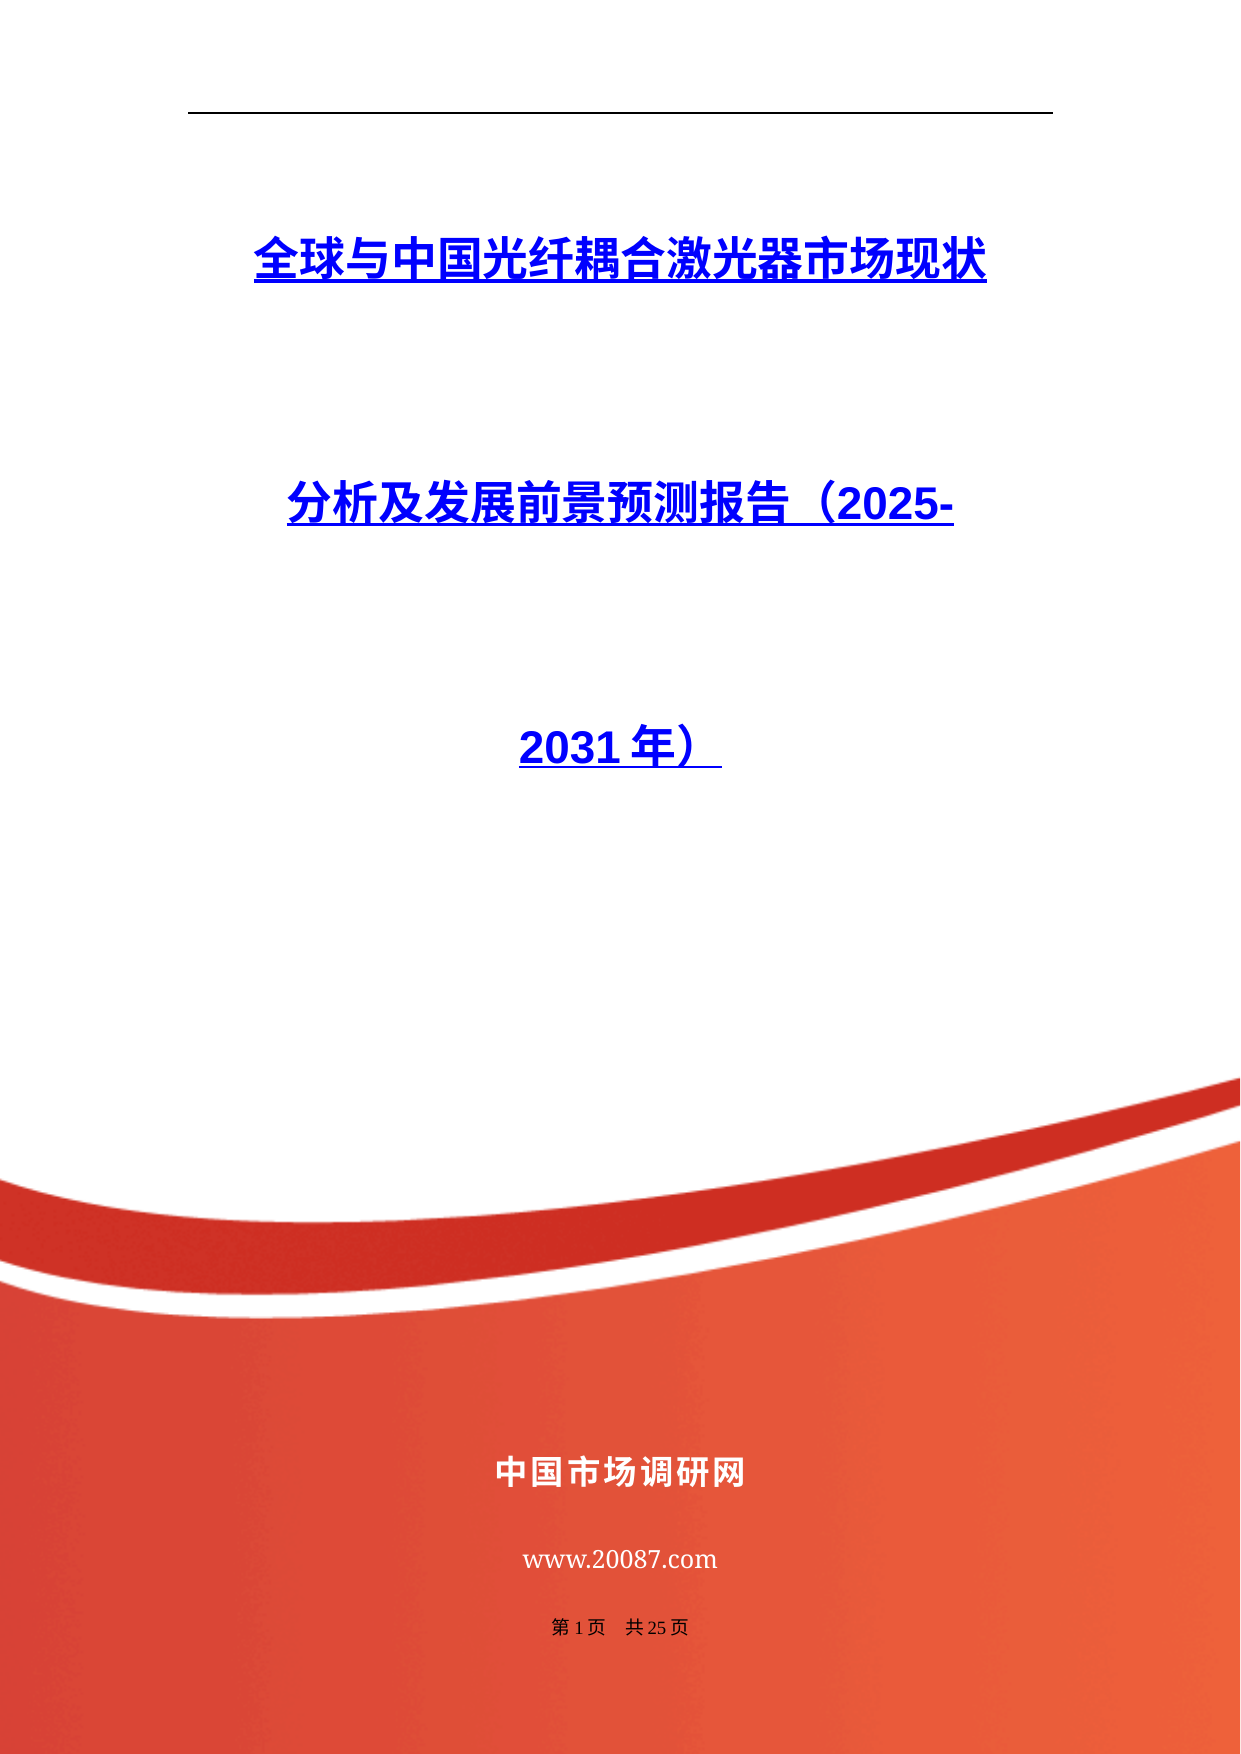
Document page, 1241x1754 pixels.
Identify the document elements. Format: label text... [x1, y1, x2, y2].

subtitle 中国市场调研网 [187, 1437, 1053, 1502]
text www.20087.com [187, 1526, 1053, 1591]
picture [0, 1006, 1241, 1754]
table_header 全球与中国光纤耦合激光器市场现状分析及发展前景预测报告（2025-2031年） [188, 207, 1053, 871]
